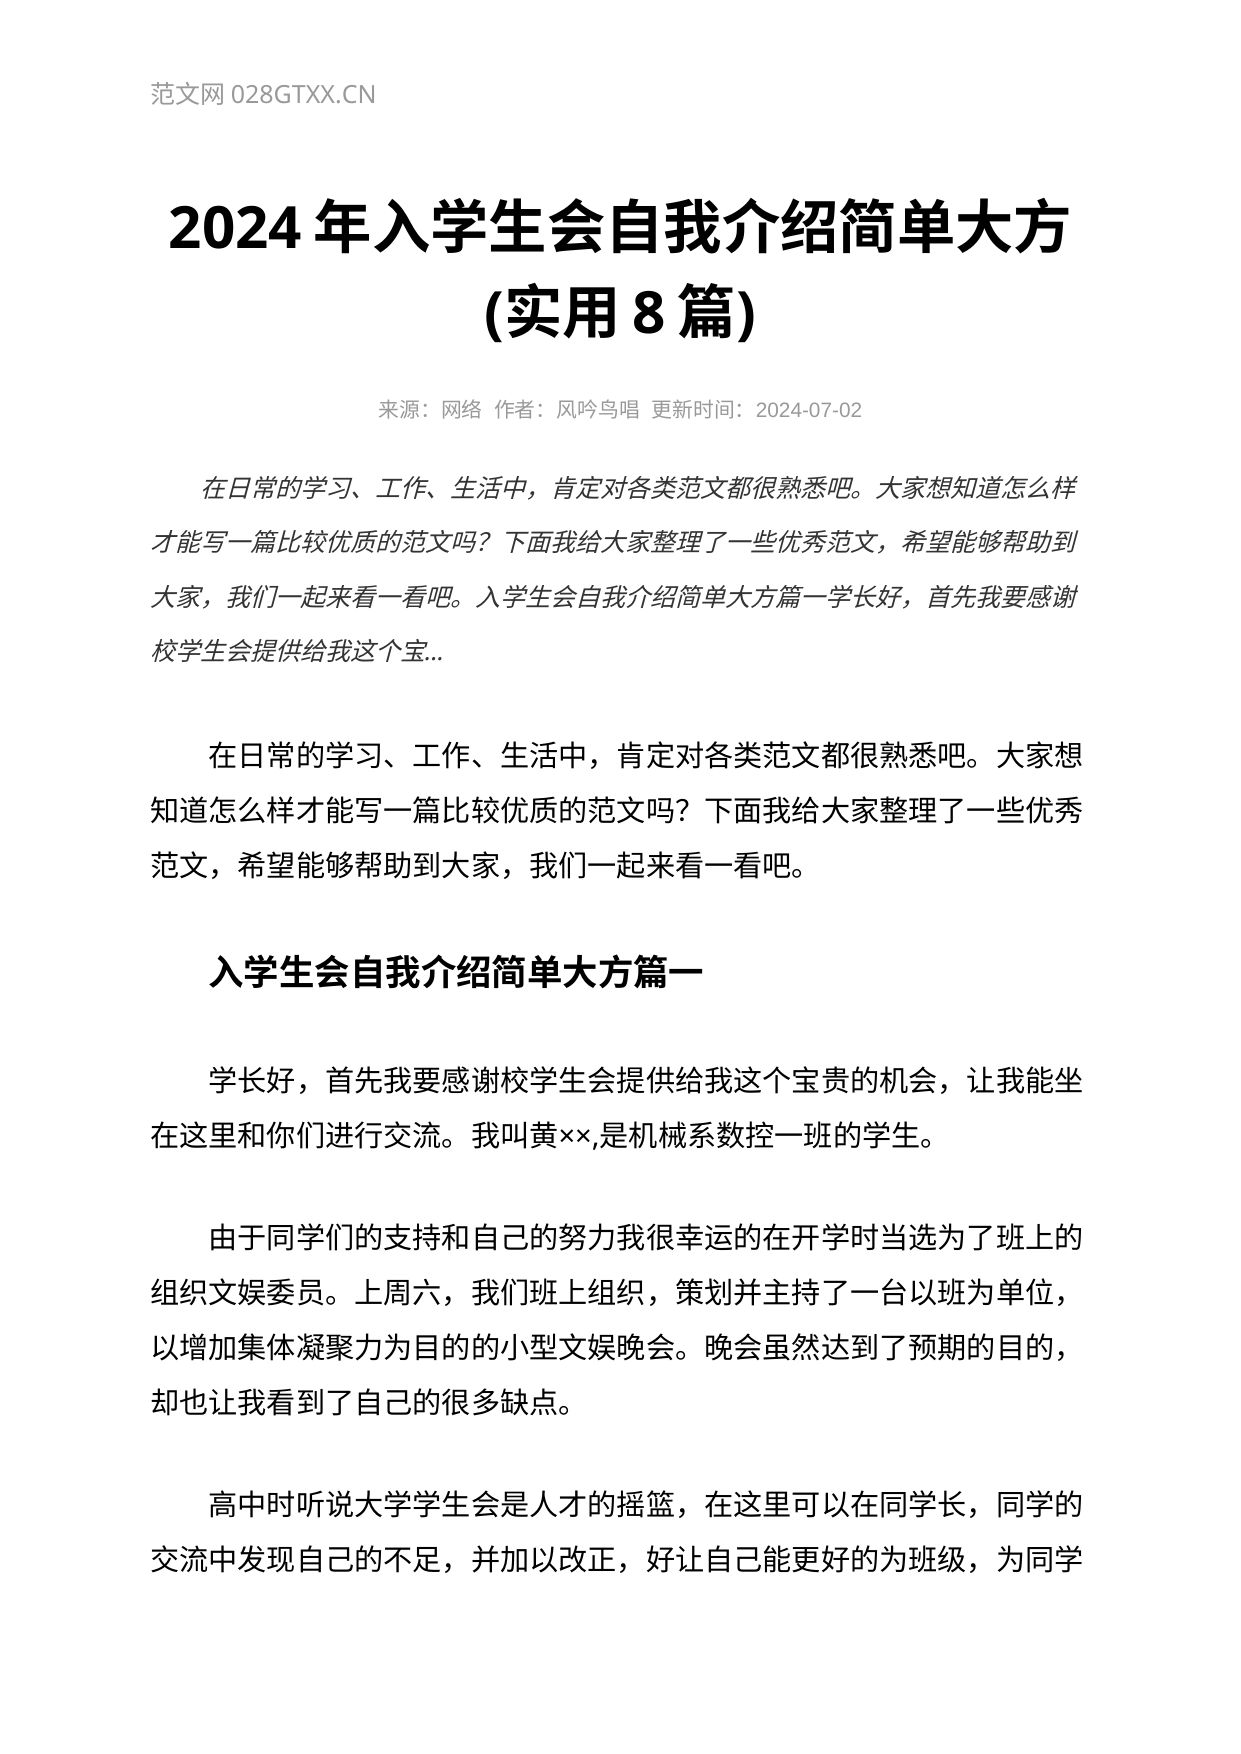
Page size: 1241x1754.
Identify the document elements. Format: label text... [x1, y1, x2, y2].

text 入学生会自我介绍简单大方篇一 [150, 944, 1090, 996]
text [150, 1481, 1090, 1578]
text 学长好，首先我要感谢校学生会提供给我这个宝贵的机会，让我能坐在这里和你们进行交流。我叫黄××,是机械系数控一班的学生。 [150, 1058, 1090, 1155]
text 在日常的学习、工作、生活中，肯定对各类范文都很熟悉吧。大家想知道怎么样才能写一篇比较优质的范文吗？下面我给大家整理了一些优秀范文，希望能够帮助到大家，我们一起来看一看吧。 [150, 733, 1090, 885]
text 在日常的学习、工作、生活中，肯定对各类范文都很熟悉吧。大家想知道怎么样才能写一篇比较优质的范文吗？下面我给大家整理了一些优秀范文，希望能够帮助到大家，我们一起来看一看吧。入学生会自我介绍简单大方篇一学长好，首先我要感谢校学生会提供给我这个宝... [150, 468, 1090, 668]
subtitle 2024年入学生会自我介绍简单大方(实用8篇) [150, 181, 1090, 351]
text 来源：网络 作者：风吟鸟唱 更新时间：2024-07-02 [150, 398, 1090, 422]
text 由于同学们的支持和自己的努力我很幸运的在开学时当选为了班上的组织文娱委员。上周六，我们班上组织，策划并主持了一台以班为单位，以增加集体凝聚力为目的的小型文娱晚会。晚会虽然达到了预期的目的，却也让我看到了自己的很多缺点。 [150, 1215, 1090, 1422]
